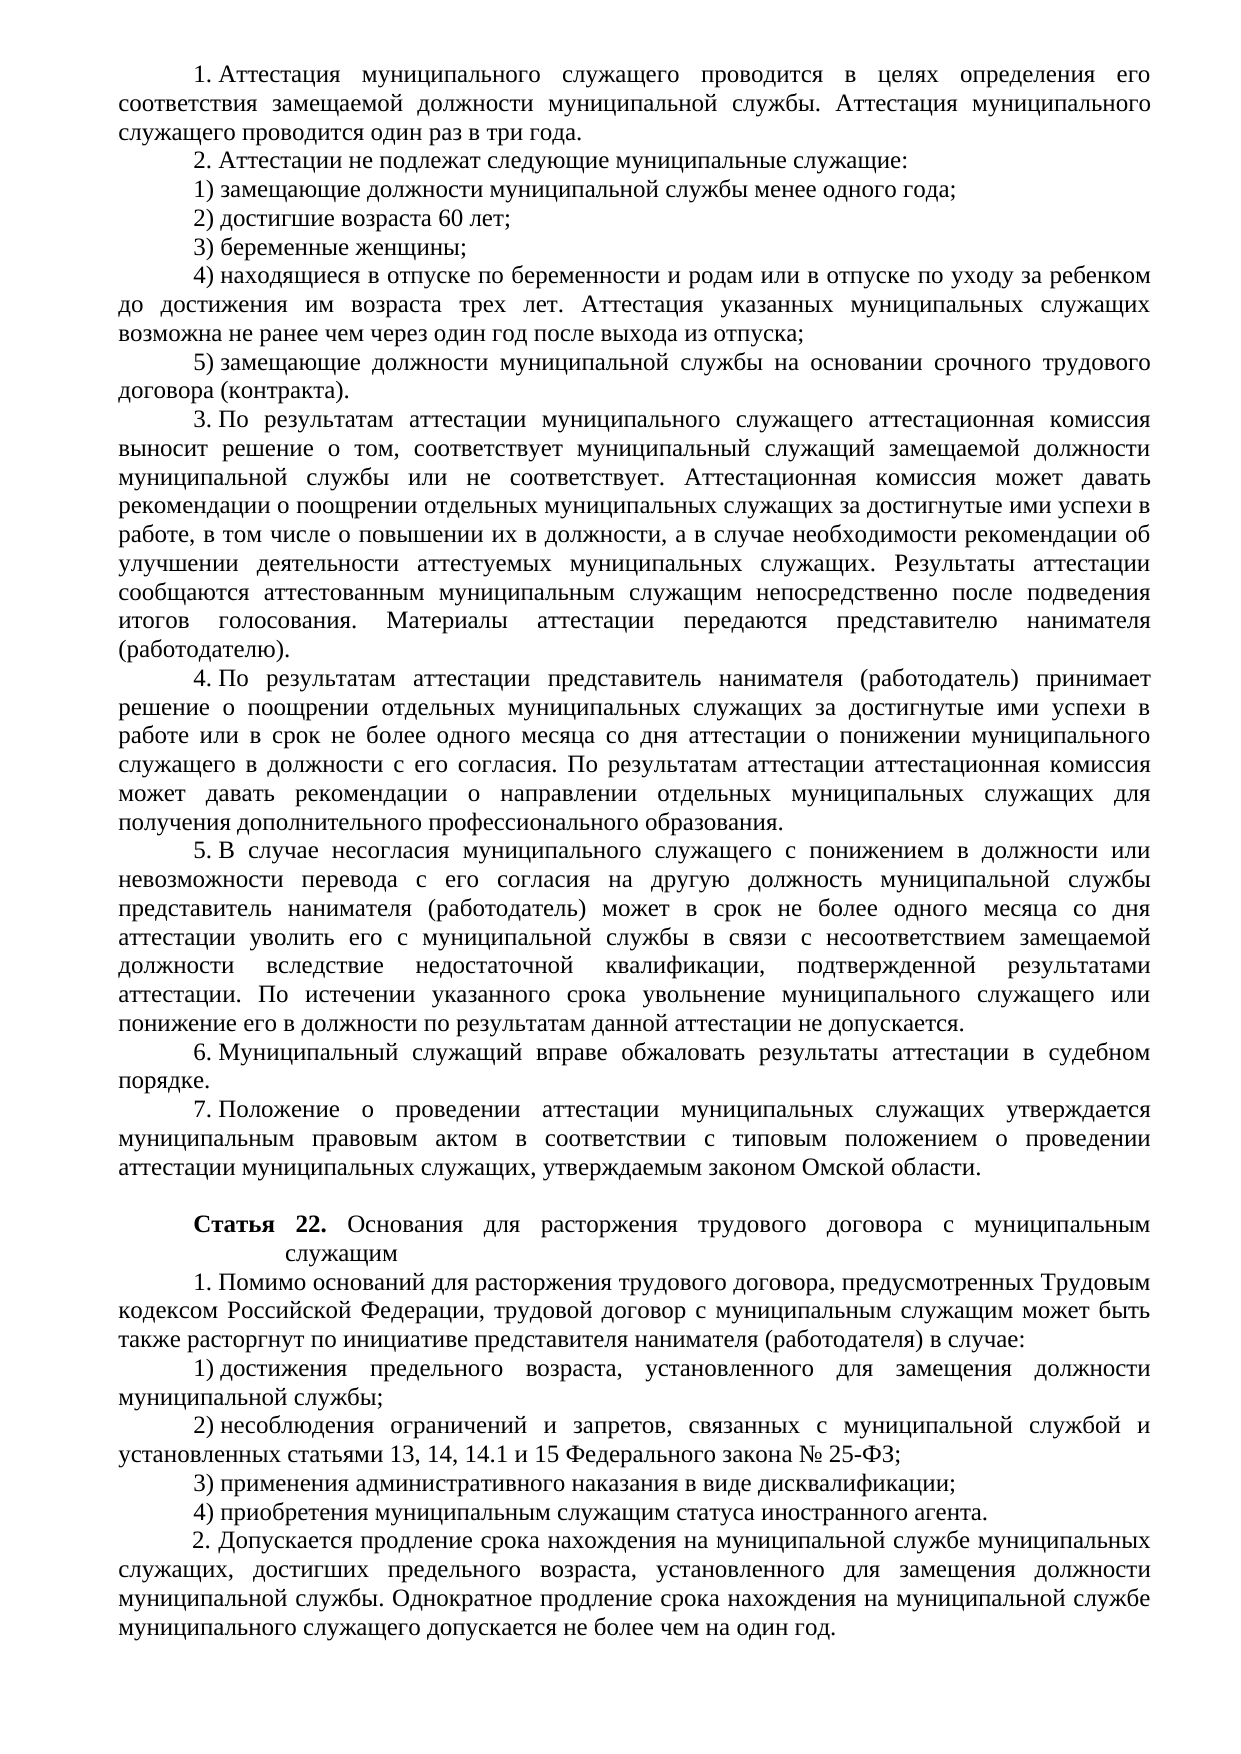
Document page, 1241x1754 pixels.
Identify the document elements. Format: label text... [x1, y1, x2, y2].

list применения административного наказания в виде дисквалификации; [118, 1468, 1152, 1497]
text 1) замещающие должности муниципальной службы менее одного года; [118, 174, 1152, 203]
text 2) достигшие возраста 60 лет; [118, 203, 1152, 232]
text 3. По результатам аттестации муниципального служащего аттестационная комиссия выносит решение о том, соответствует муниципальный служащий замещаемой должности муниципальной службы или не соответствует. Аттестационная комиссия может давать рекомендации о поощрении отдельных муниципальных служащих за достигнутые ими успехи в работе, в том числе о повышении их в должности, а в случае необходимости рекомендации об улучшении деятельности аттестуемых муниципальных служащих. Результаты аттестации сообщаются аттестованным муниципальным служащим непосредственно после подведения итогов голосования. Материалы аттестации передаются представителю нанимателя (работодателю). [118, 404, 1152, 663]
text 2. Аттестации не подлежат следующие муниципальные служащие: [118, 145, 1152, 174]
text 4. По результатам аттестации представитель нанимателя (работодатель) принимает решение о поощрении отдельных муниципальных служащих за достигнутые ими успехи в работе или в срок не более одного месяца со дня аттестации о понижении муниципального служащего в должности с его согласия. По результатам аттестации аттестационная комиссия может давать рекомендации о направлении отдельных муниципальных служащих для получения дополнительного профессионального образования. [118, 663, 1152, 835]
text 6. Муниципальный служащий вправе обжаловать результаты аттестации в судебном порядке. [118, 1037, 1152, 1094]
text Статья 22. Основания для расторжения трудового договора с муниципальным служащим [193, 1209, 1152, 1267]
text 7. Положение о проведении аттестации муниципальных служащих утверждается муниципальным правовым актом в соответствии с типовым положением о проведении аттестации муниципальных служащих, утверждаемым законом Омской области. [118, 1094, 1152, 1180]
list несоблюдения ограничений и запретов, связанных с муниципальной службой и установленных статьями 13, 14, 14.1 и 15 Федерального закона № 25-ФЗ; [118, 1410, 1152, 1468]
list достижения предельного возраста, установленного для замещения должности муниципальной службы; [118, 1353, 1152, 1410]
text 2. Допускается продление срока нахождения на муниципальной службе муниципальных служащих, достигших предельного возраста, установленного для замещения должности муниципальной службы. Однократное продление срока нахождения на муниципальной службе муниципального служащего допускается не более чем на один год. [118, 1525, 1152, 1640]
text 4) находящиеся в отпуске по беременности и родам или в отпуске по уходу за ребенком до достижения им возраста трех лет. Аттестация указанных муниципальных служащих возможна не ранее чем через один год после выхода из отпуска; [118, 260, 1152, 347]
list приобретения муниципальным служащим статуса иностранного агента. [118, 1497, 1152, 1525]
text 3) беременные женщины; [118, 232, 1152, 260]
list Помимо оснований для расторжения трудового договора, предусмотренных Трудовым кодексом Российской Федерации, трудовой договор с муниципальным служащим может быть также расторгнут по инициативе представителя нанимателя (работодателя) в случае: [118, 1267, 1152, 1353]
text 5) замещающие должности муниципальной службы на основании срочного трудового договора (контракта). [118, 347, 1152, 404]
text 5. В случае несогласия муниципального служащего с понижением в должности или невозможности перевода с его согласия на другую должность муниципальной службы представитель нанимателя (работодатель) может в срок не более одного месяца со дня аттестации уволить его с муниципальной службы в связи с несоответствием замещаемой должности вследствие недостаточной квалификации, подтвержденной результатами аттестации. По истечении указанного срока увольнение муниципального служащего или понижение его в должности по результатам данной аттестации не допускается. [118, 835, 1152, 1037]
text 1. Аттестация муниципального служащего проводится в целях определения его соответствия замещаемой должности муниципальной службы. Аттестация муниципального служащего проводится один раз в три года. [118, 59, 1152, 145]
